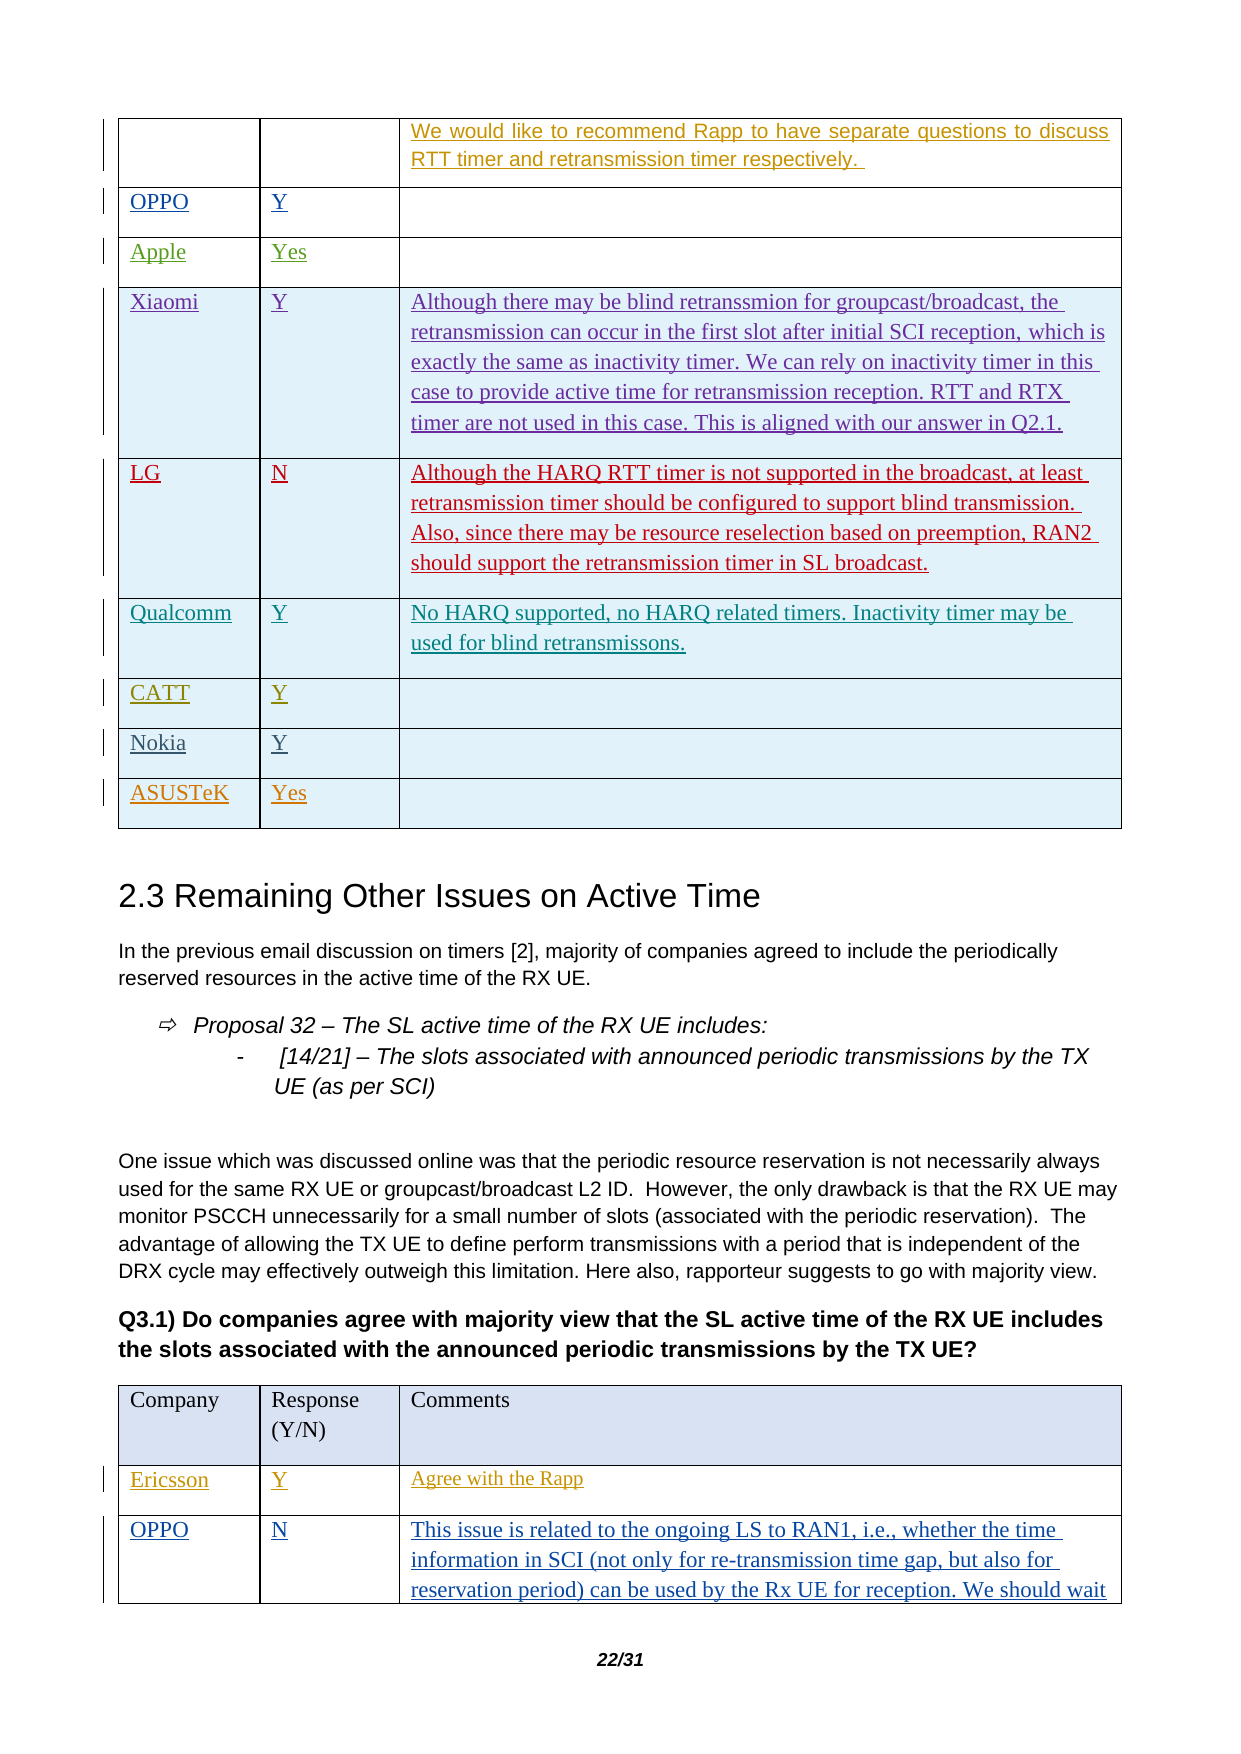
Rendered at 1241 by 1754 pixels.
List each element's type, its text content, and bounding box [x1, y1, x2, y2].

text One issue which was discussed online was that the periodic resource reservation is not necessarily always used for the same RX UE or groupcast/broadcast L2 ID. However, the only drawback is that the RX UE may monitor PSCCH unnecessarily for a small number of slots (associated with the periodic reservation). The advantage of allowing the TX UE to define perform transmissions with a period that is independent of the DRX cycle may effectively outweigh this limitation. Here also, rapporteur suggests to go with majority view. [118, 1149, 1122, 1283]
table_cell [261, 1466, 399, 1515]
table_cell [119, 188, 259, 237]
table_header Comments [400, 1386, 1121, 1465]
table_cell [119, 238, 259, 287]
table_cell [261, 1516, 399, 1603]
table_cell [400, 119, 1121, 187]
table_cell [261, 238, 399, 287]
table_cell [400, 1516, 1121, 1603]
text Q3.1) Do companies agree with majority view that the SL active time of the RX UE includes the slots associated with the announced periodic transmissions by the TX UE? [118, 1306, 1122, 1362]
table_header Company [119, 1386, 259, 1465]
text In the previous email discussion on timers [2], majority of companies agreed to include the periodically reserved resources in the active time of the RX UE. [118, 939, 1122, 990]
list [14/21] – The slots associated with announced periodic transmissions by the TX UE (as per SCI) [236, 1043, 1122, 1099]
list Proposal 32 – The SL active time of the RX UE includes: [156, 1012, 1122, 1039]
table_cell [119, 1466, 259, 1515]
table_cell [261, 119, 399, 187]
table_header Response (Y/N) [261, 1386, 399, 1465]
subtitle 2.3 Remaining Other Issues on Active Time [118, 876, 1122, 914]
table_cell [119, 1516, 259, 1603]
table_cell [400, 188, 1121, 237]
table_cell [261, 188, 399, 237]
table_cell [119, 119, 259, 187]
table_cell [400, 1466, 1121, 1515]
table_cell [400, 238, 1121, 287]
